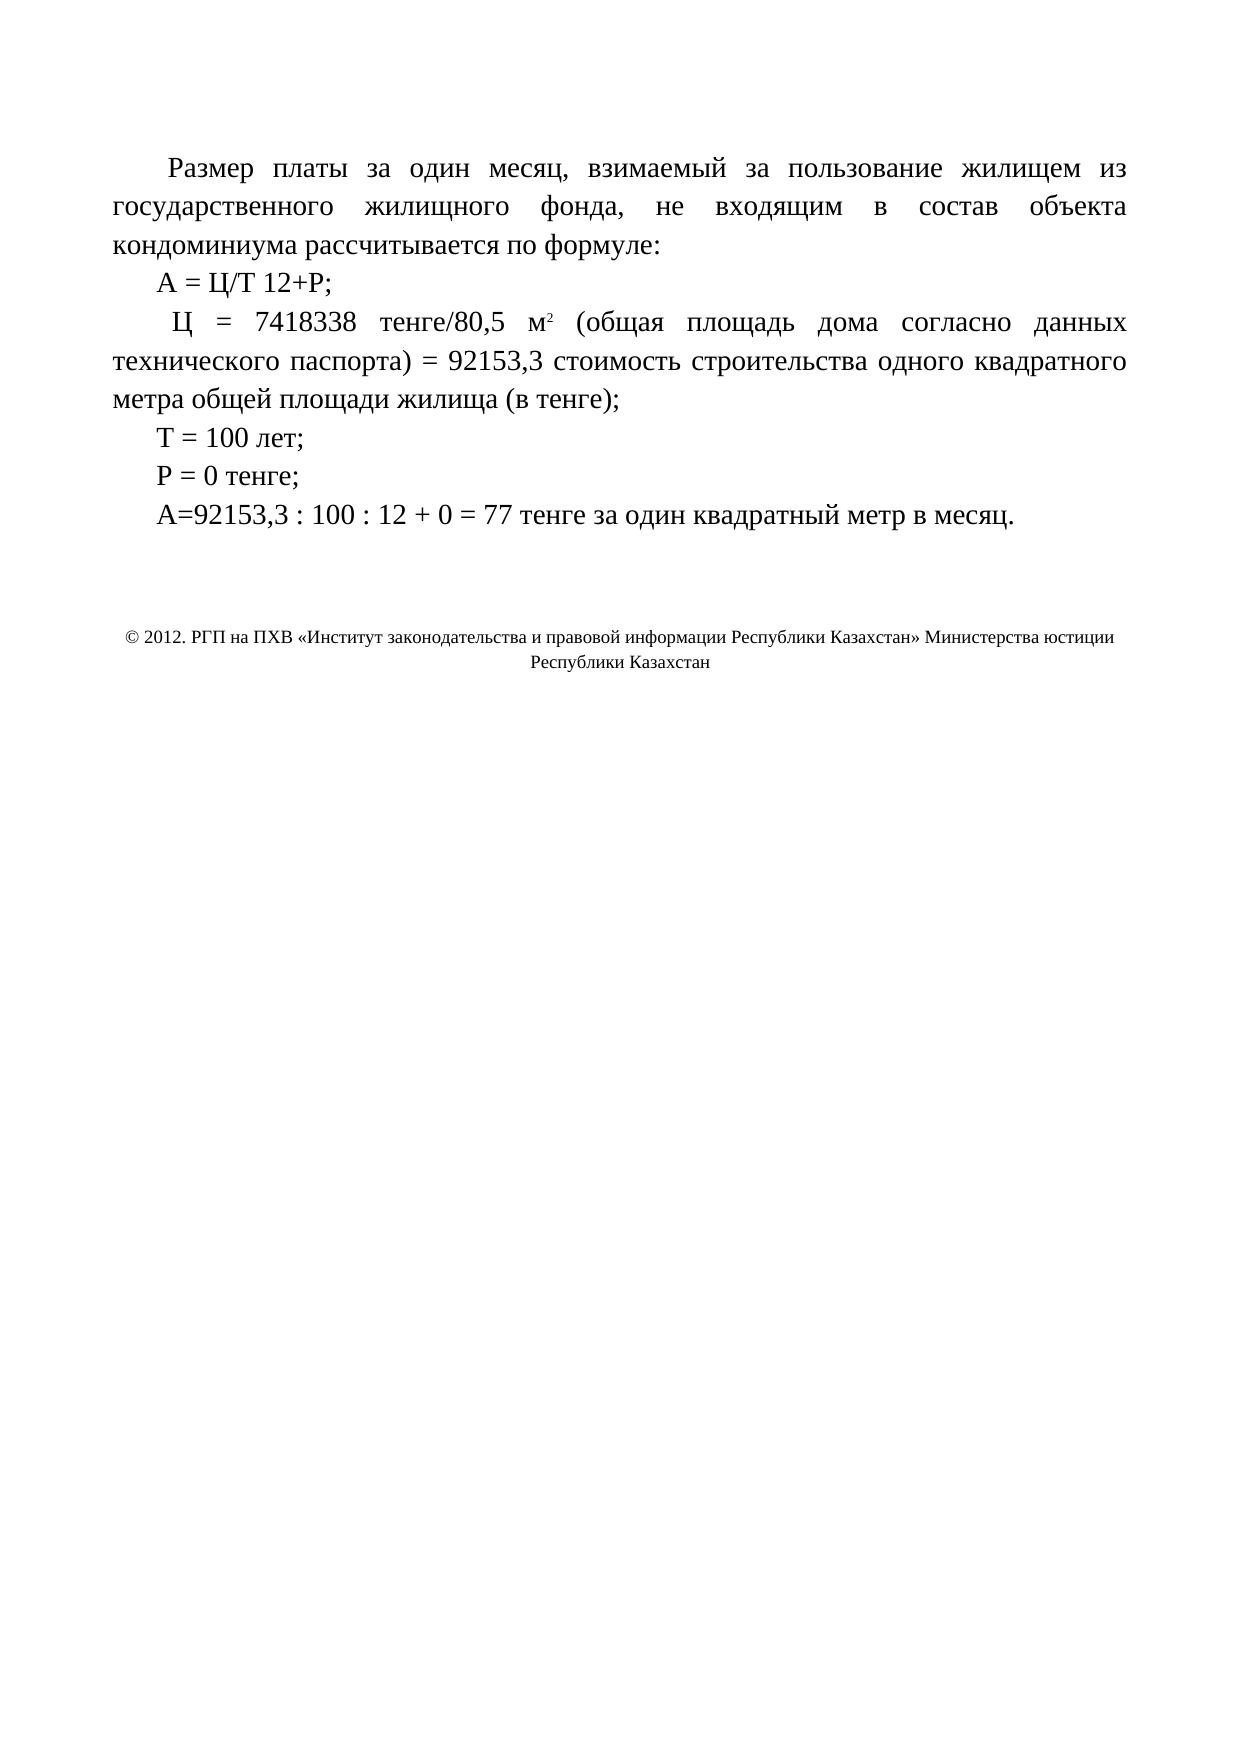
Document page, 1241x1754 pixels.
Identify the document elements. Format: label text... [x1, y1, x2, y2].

text © 2012. РГП на ПХВ «Институт законодательства и правовой информации Республики Казахстан» Министерства юстиции Республики Казахстан [112, 626, 1128, 672]
text А=92153,3 : 100 : 12 + 0 = 77 тенге за один квадратный метр в месяц. [112, 497, 1128, 530]
text Ц = 7418338 тенге/80,5 м2 (общая площадь дома согласно данных технического паспорта) = 92153,3 стоимость строительства одного квадратного метра общей площади жилища (в тенге); [112, 304, 1128, 415]
text А = Ц/Т 12+Р; [112, 266, 1128, 299]
text Т = 100 лет; [112, 420, 1128, 453]
text Р = 0 тенге; [112, 458, 1128, 492]
text Размер платы за один месяц, взимаемый за пользование жилищем из государственного жилищного фонда, не входящим в состав объекта кондоминиума рассчитывается по формуле: [112, 150, 1128, 261]
